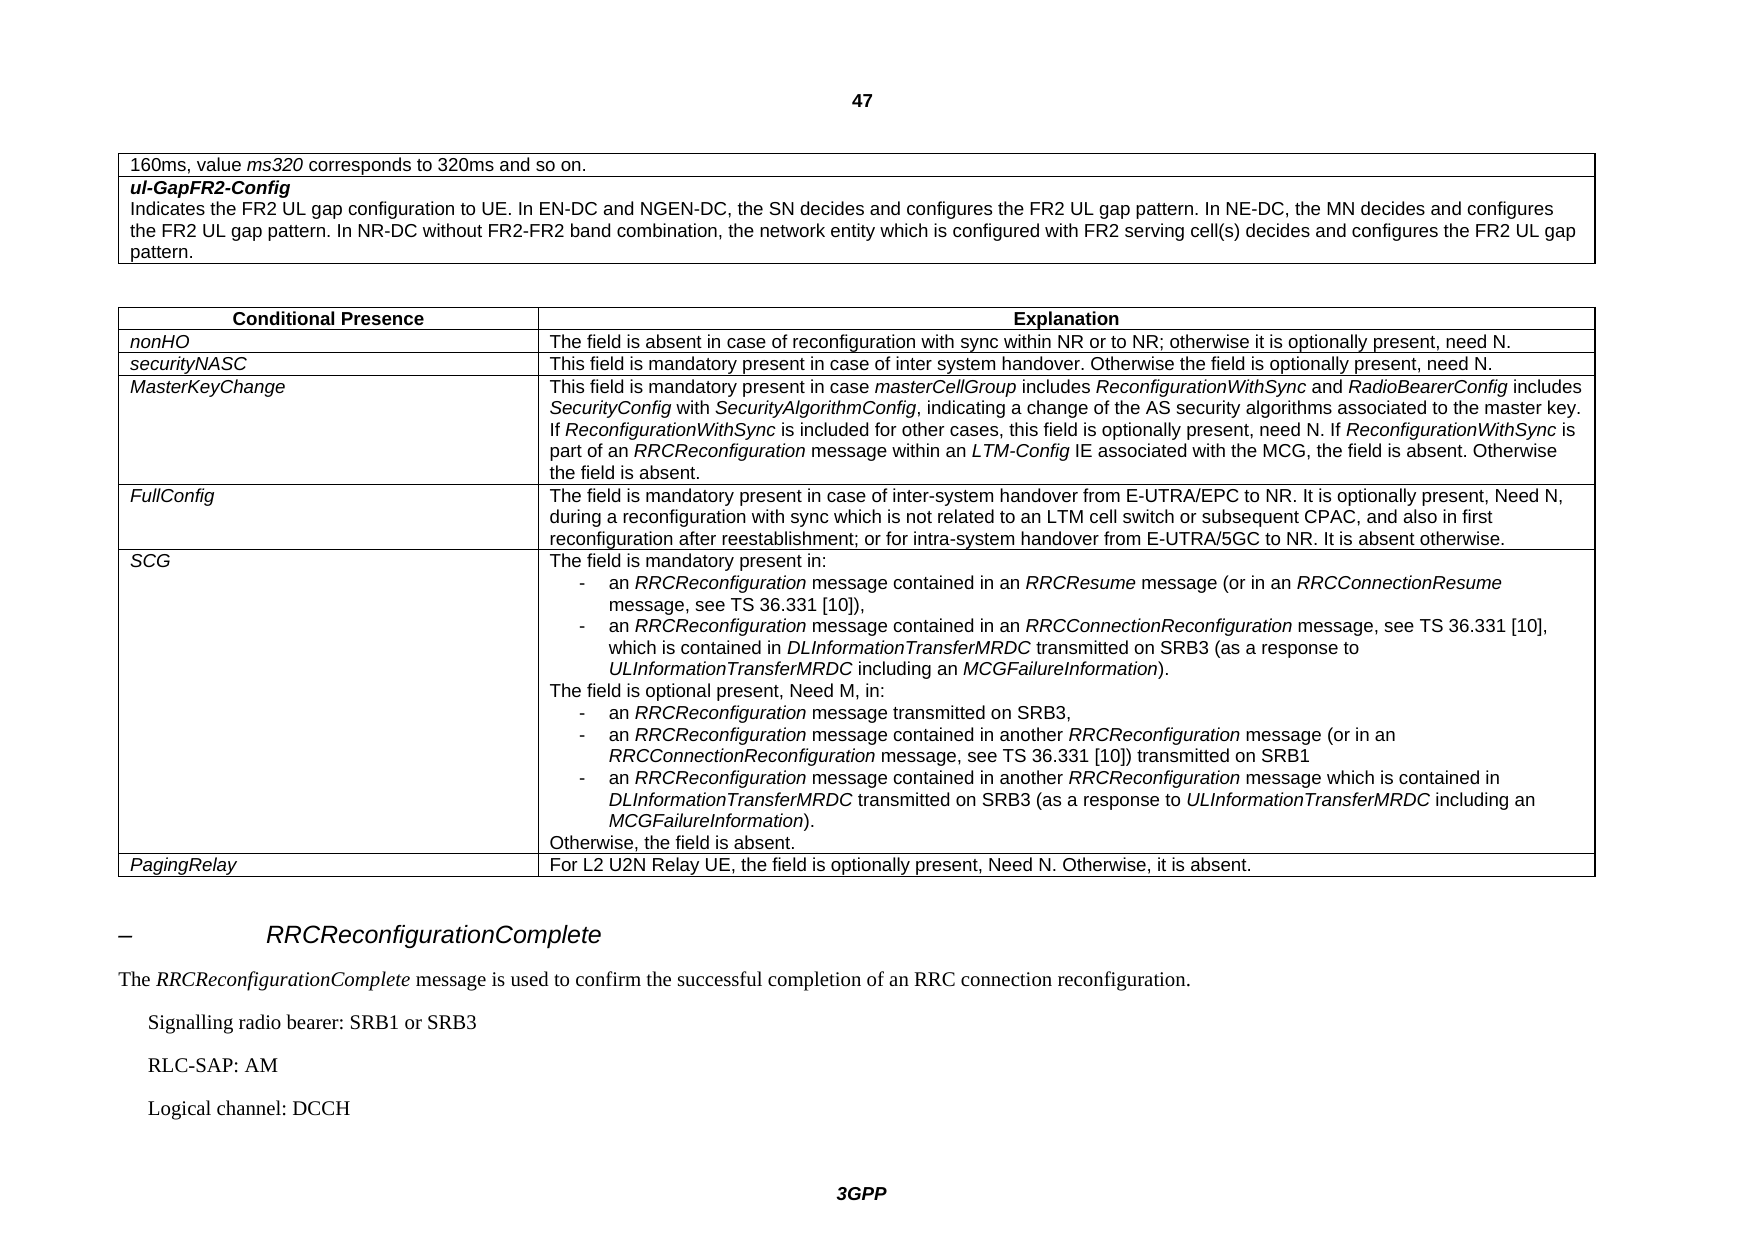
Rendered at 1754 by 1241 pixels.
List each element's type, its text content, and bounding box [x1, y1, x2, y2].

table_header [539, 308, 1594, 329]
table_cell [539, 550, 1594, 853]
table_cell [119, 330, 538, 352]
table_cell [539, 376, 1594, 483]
text Signalling radio bearer: SRB1 or SRB3 [148, 1010, 1606, 1034]
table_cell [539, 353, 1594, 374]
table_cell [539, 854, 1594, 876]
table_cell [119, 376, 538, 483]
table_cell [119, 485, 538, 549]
subtitle – RRCReconfigurationComplete [118, 919, 1606, 948]
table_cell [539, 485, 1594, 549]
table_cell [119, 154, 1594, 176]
text Logical channel: DCCH [148, 1096, 1606, 1119]
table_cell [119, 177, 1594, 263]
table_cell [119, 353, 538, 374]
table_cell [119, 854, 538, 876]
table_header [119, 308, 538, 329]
text The RRCReconfigurationComplete message is used to confirm the successful completion of an RRC connection reconfiguration. [118, 967, 1606, 991]
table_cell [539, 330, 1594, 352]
text RLC-SAP: AM [148, 1053, 1606, 1077]
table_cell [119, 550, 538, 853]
